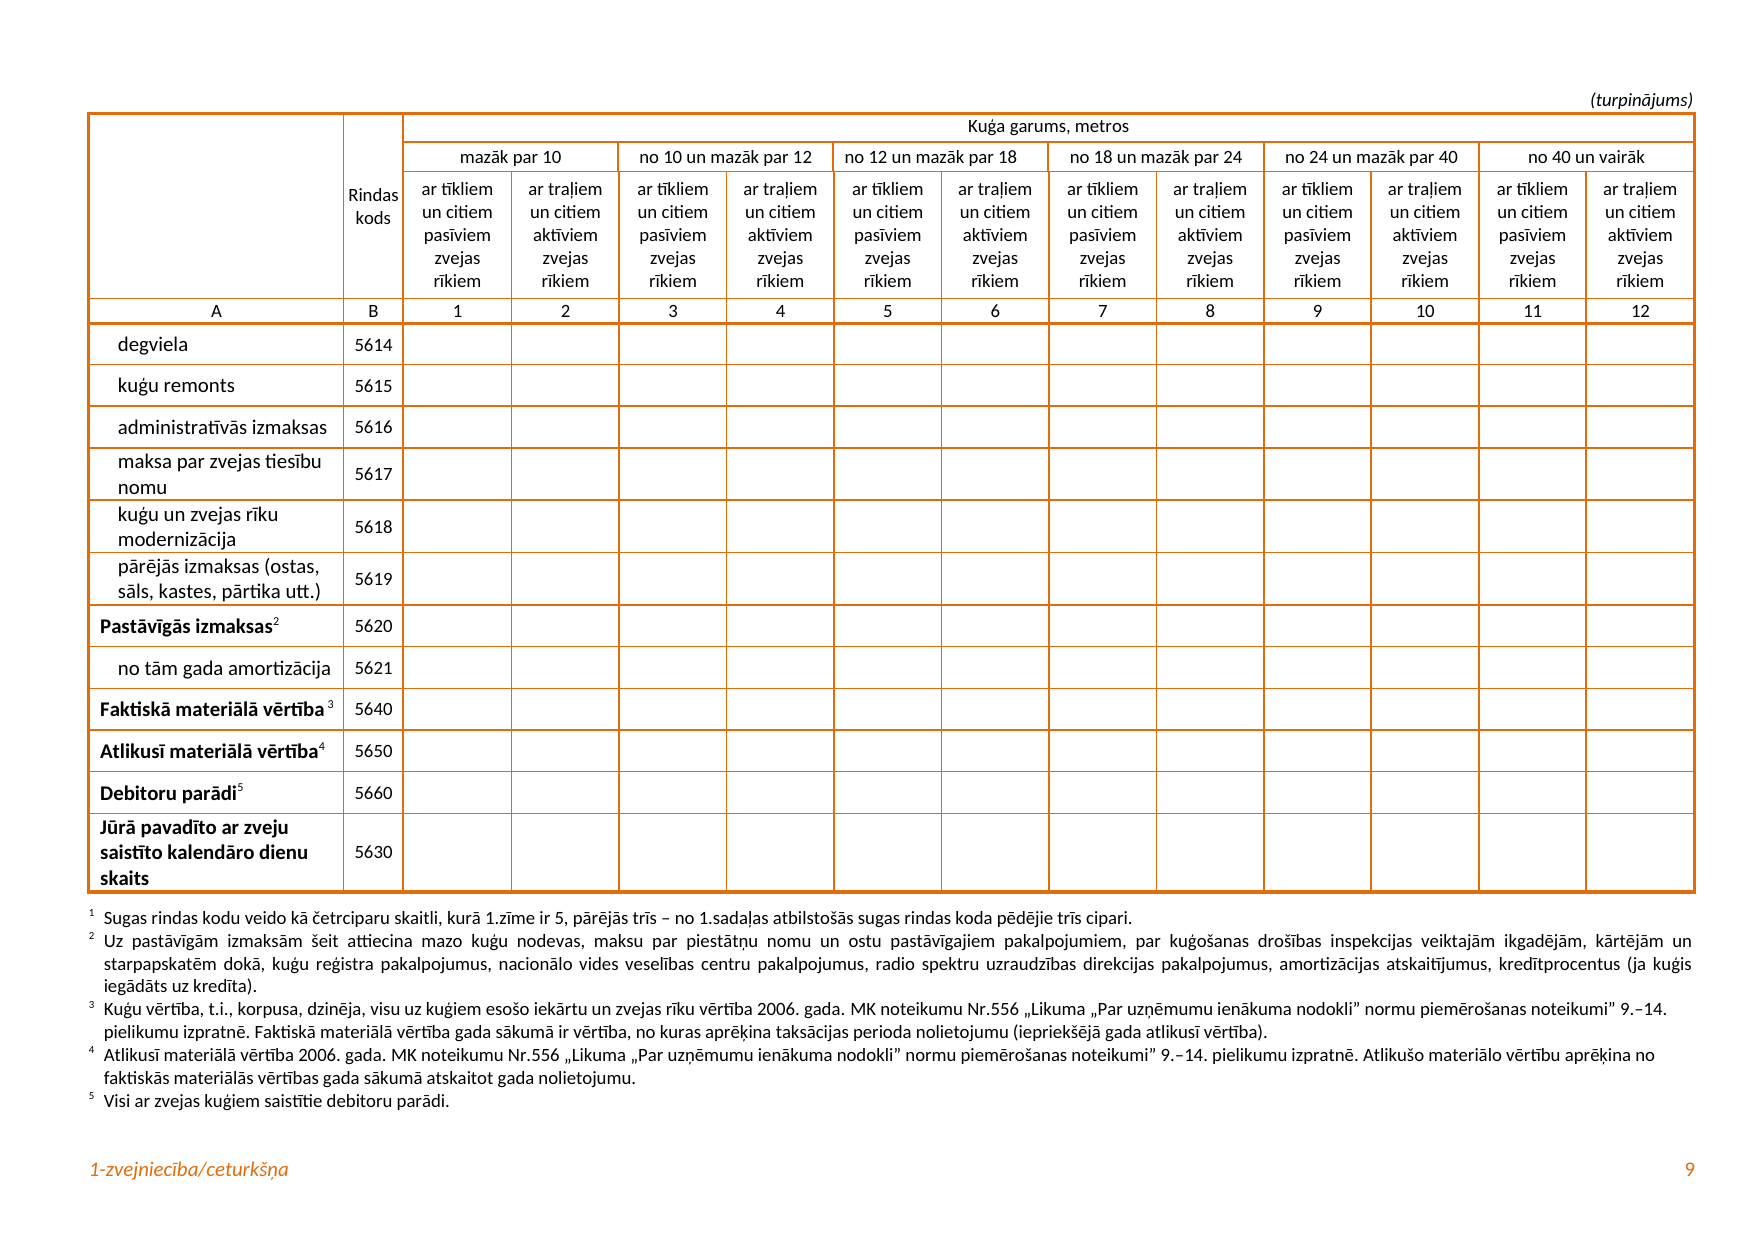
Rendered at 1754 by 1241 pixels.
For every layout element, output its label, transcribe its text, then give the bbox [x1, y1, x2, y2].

table_cell [620, 772, 726, 812]
table_cell [942, 501, 1048, 552]
table_cell ar traļiem un citiem aktīviem zvejas rīkiem [1157, 172, 1263, 297]
table_cell 5615 [344, 365, 402, 405]
table_cell ar traļiem un citiem aktīviem zvejas rīkiem [1372, 172, 1478, 297]
table_cell [1265, 689, 1370, 729]
table_cell 4 [727, 299, 833, 322]
table_cell 6 [942, 299, 1048, 322]
table_cell [942, 814, 1048, 890]
table_cell [1265, 553, 1370, 604]
text (turpinājums) [89, 89, 1695, 112]
table_cell [835, 689, 941, 729]
table_cell [1157, 772, 1263, 812]
table_cell 5630 [344, 814, 402, 890]
table_cell [1480, 407, 1585, 447]
table_cell [512, 772, 618, 812]
table_cell [512, 731, 618, 771]
table_cell [835, 731, 941, 771]
table_cell [404, 365, 511, 405]
table_cell [1157, 325, 1263, 364]
text 4 Atlikusī materiālā vērtība 2006. gada. MK noteikumu Nr.556 „Likuma „Par uzņēmumu ienākuma nodokli” normu piemērošanas noteikumi” 9.–14. pielikumu izpratnē. Atlikušo materiālo vērtību aprēķina no faktiskās materiālās vērtības gada sākumā atskaitot gada nolietojumu. [89, 1043, 1695, 1089]
table_cell [1050, 449, 1156, 499]
table_cell [727, 731, 833, 771]
table_cell [1372, 553, 1478, 604]
table_cell 12 [1587, 299, 1693, 322]
table_cell 3 [620, 299, 726, 322]
table_cell [835, 772, 941, 812]
table_cell [620, 647, 726, 687]
table_cell [1480, 647, 1585, 687]
table_cell ar tīkliem un citiem pasīviem zvejas rīkiem [1265, 172, 1370, 297]
table_cell [404, 325, 511, 364]
table_cell kuģu remonts [90, 365, 343, 405]
table_cell [1480, 731, 1585, 771]
table_cell [1372, 325, 1478, 364]
table_cell [835, 606, 941, 646]
table_cell [727, 325, 833, 364]
table_cell [1265, 772, 1370, 812]
table_cell [404, 407, 511, 447]
table_cell [727, 449, 833, 499]
table_cell [404, 501, 511, 552]
table_cell A [90, 299, 343, 322]
table_cell [1157, 449, 1263, 499]
table_cell [1372, 772, 1478, 812]
table_cell 5619 [344, 553, 402, 604]
table_cell [1587, 689, 1693, 729]
table_cell [727, 772, 833, 812]
table_cell [835, 365, 941, 405]
table_cell [512, 814, 618, 890]
table_cell [620, 365, 726, 405]
table_cell [404, 731, 511, 771]
table_cell 9 [1265, 299, 1370, 322]
table_cell [835, 814, 941, 890]
table_cell [1587, 407, 1693, 447]
table_cell [620, 501, 726, 552]
table_cell [1372, 365, 1478, 405]
table_cell [1480, 606, 1585, 646]
table_cell no 12 un mazāk par 18 [834, 143, 1047, 171]
table_cell [1265, 731, 1370, 771]
table_cell [727, 647, 833, 687]
table_cell 5640 [344, 689, 402, 729]
table_cell [1157, 814, 1263, 890]
table_cell [512, 449, 618, 499]
table_cell [1587, 772, 1693, 812]
table_cell [942, 325, 1048, 364]
text 3 Kuģu vērtība, t.i., korpusa, dzinēja, visu uz kuģiem esošo iekārtu un zvejas rīku vērtība 2006. gada. MK noteikumu Nr.556 „Likuma „Par uzņēmumu ienākuma nodokli” normu piemērošanas noteikumi” 9.–14. pielikumu izpratnē. Faktiskā materiālā vērtība gada sākumā ir vērtība, no kuras aprēķina taksācijas perioda nolietojumu (iepriekšējā gada atlikusī vērtība). [89, 998, 1695, 1043]
table_cell ar traļiem un citiem aktīviem zvejas rīkiem [942, 172, 1048, 297]
table_cell [727, 365, 833, 405]
table_cell [620, 689, 726, 729]
table_cell degviela [90, 325, 343, 364]
table_cell [1480, 501, 1585, 552]
table_cell [1372, 449, 1478, 499]
table_cell [1157, 553, 1263, 604]
table_cell [1372, 407, 1478, 447]
table_cell [1265, 814, 1370, 890]
table_cell [1480, 814, 1585, 890]
table_cell [1480, 772, 1585, 812]
table_cell ar traļiem un citiem aktīviem zvejas rīkiem [512, 172, 618, 297]
table_cell 5614 [344, 325, 402, 364]
table_cell [1372, 689, 1478, 729]
table_cell 5660 [344, 772, 402, 812]
table_cell [1372, 606, 1478, 646]
table_cell [1050, 407, 1156, 447]
table_cell [942, 365, 1048, 405]
table_cell [620, 553, 726, 604]
table_cell [512, 689, 618, 729]
table_cell [404, 647, 511, 687]
table_cell [1050, 325, 1156, 364]
table_header Kuģa garums, metros [404, 115, 1693, 141]
table_cell [835, 325, 941, 364]
table_cell [727, 606, 833, 646]
text 2 Uz pastāvīgām izmaksām šeit attiecina mazo kuģu nodevas, maksu par piestātņu nomu un ostu pastāvīgajiem pakalpojumiem, par kuģošanas drošības inspekcijas veiktajām ikgadējām, kārtējām un starpapskatēm dokā, kuģu reģistra pakalpojumus, nacionālo vides veselības centru pakalpojumus, radio spektru uzraudzības direkcijas pakalpojumus, amortizācijas atskaitījumus, kredītprocentus (ja kuģis iegādāts uz kredīta). [89, 929, 1695, 998]
table_cell mazāk par 10 [404, 143, 617, 171]
table_cell [727, 689, 833, 729]
table_cell [404, 814, 511, 890]
table_cell maksa par zvejas tiesību nomu [90, 449, 343, 499]
table_cell [942, 449, 1048, 499]
table_cell [1265, 325, 1370, 364]
table_cell 11 [1480, 299, 1585, 322]
table_cell [1265, 407, 1370, 447]
table_cell [1157, 606, 1263, 646]
table_cell [1050, 365, 1156, 405]
table_cell [1050, 772, 1156, 812]
table_cell ar tīkliem un citiem pasīviem zvejas rīkiem [835, 172, 941, 297]
table_cell [1157, 689, 1263, 729]
table_cell 5621 [344, 647, 402, 687]
table_cell 5620 [344, 606, 402, 646]
text 5 Visi ar zvejas kuģiem saistītie debitoru parādi. [89, 1089, 1695, 1112]
table_header Rindas kods [344, 115, 402, 297]
table_cell no 18 un mazāk par 24 [1049, 143, 1263, 171]
table_cell [404, 449, 511, 499]
table_cell [1157, 501, 1263, 552]
table_cell [1480, 325, 1585, 364]
table_cell ar tīkliem un citiem pasīviem zvejas rīkiem [620, 172, 726, 297]
table_cell [942, 407, 1048, 447]
table_cell [1050, 731, 1156, 771]
table_cell no 10 un mazāk par 12 [619, 143, 832, 171]
table_cell ar tīkliem un citiem pasīviem zvejas rīkiem [404, 172, 511, 297]
table_cell [835, 407, 941, 447]
table_cell [1587, 731, 1693, 771]
table_cell [1587, 606, 1693, 646]
table_cell [1587, 365, 1693, 405]
table_cell [1480, 449, 1585, 499]
table_cell [620, 814, 726, 890]
table_cell [404, 606, 511, 646]
table_cell [620, 449, 726, 499]
table_cell 8 [1157, 299, 1263, 322]
table_cell [512, 647, 618, 687]
table_cell 5 [835, 299, 941, 322]
table_cell 1 [404, 299, 511, 322]
table_cell ar tīkliem un citiem pasīviem zvejas rīkiem [1480, 172, 1585, 297]
table_cell [620, 325, 726, 364]
table_cell [1587, 553, 1693, 604]
table_cell no 40 un vairāk [1480, 143, 1693, 171]
table_cell [835, 449, 941, 499]
table_cell ar tīkliem un citiem pasīviem zvejas rīkiem [1050, 172, 1156, 297]
table_cell [835, 553, 941, 604]
table_cell [620, 606, 726, 646]
table_cell [835, 647, 941, 687]
table_cell [942, 689, 1048, 729]
table_cell [1372, 731, 1478, 771]
table_cell [942, 553, 1048, 604]
table_cell B [344, 299, 402, 322]
table_cell [404, 772, 511, 812]
table_cell [942, 731, 1048, 771]
table_cell [1372, 501, 1478, 552]
table_cell Debitoru parādi5 [90, 772, 343, 812]
table_cell [1372, 647, 1478, 687]
table_cell [727, 553, 833, 604]
table_cell [1372, 814, 1478, 890]
table_cell 5618 [344, 501, 402, 552]
table_cell [1587, 501, 1693, 552]
table_cell [1265, 606, 1370, 646]
table_cell no 24 un mazāk par 40 [1265, 143, 1478, 171]
table_cell [512, 606, 618, 646]
table_cell [512, 407, 618, 447]
table_cell [1050, 501, 1156, 552]
table_cell 2 [512, 299, 618, 322]
table_cell [512, 501, 618, 552]
table_cell [1265, 365, 1370, 405]
table_cell [1587, 325, 1693, 364]
table_cell 10 [1372, 299, 1478, 322]
table_cell 5617 [344, 449, 402, 499]
table_cell [1157, 647, 1263, 687]
table_cell Jūrā pavadīto ar zveju saistīto kalendāro dienu skaits [90, 814, 343, 890]
table_cell Pastāvīgās izmaksas2 [90, 606, 343, 646]
table_cell [1480, 365, 1585, 405]
table_cell [512, 365, 618, 405]
table_cell 7 [1050, 299, 1156, 322]
table_cell [1265, 449, 1370, 499]
table_cell [1050, 689, 1156, 729]
table_cell [1050, 553, 1156, 604]
table_cell [1050, 814, 1156, 890]
table_cell [1157, 365, 1263, 405]
table_cell [835, 501, 941, 552]
table_cell [1265, 501, 1370, 552]
table_cell [1480, 689, 1585, 729]
table_header [90, 115, 343, 297]
table_cell ar traļiem un citiem aktīviem zvejas rīkiem [727, 172, 833, 297]
table_cell [1480, 553, 1585, 604]
table_cell [512, 553, 618, 604]
table_cell [942, 772, 1048, 812]
table_cell [1587, 647, 1693, 687]
table_cell [942, 647, 1048, 687]
table_cell [404, 553, 511, 604]
table_cell [1265, 647, 1370, 687]
table_cell ar traļiem un citiem aktīviem zvejas rīkiem [1587, 172, 1693, 297]
table_cell [512, 325, 618, 364]
table_cell 5650 [344, 731, 402, 771]
table_cell no tām gada amortizācija [90, 647, 343, 687]
table_cell [1587, 814, 1693, 890]
table_cell [1587, 449, 1693, 499]
table_cell [404, 689, 511, 729]
table_cell [727, 407, 833, 447]
text 1 Sugas rindas kodu veido kā četrciparu skaitli, kurā 1.zīme ir 5, pārējās trīs – no 1.sadaļas atbilstošās sugas rindas koda pēdējie trīs cipari. [89, 906, 1695, 929]
table_cell kuģu un zvejas rīku modernizācija [90, 501, 343, 552]
table_cell 5616 [344, 407, 402, 447]
table_cell Atlikusī materiālā vērtība4 [90, 731, 343, 771]
table_cell [620, 731, 726, 771]
table_cell [727, 501, 833, 552]
table_cell pārējās izmaksas (ostas, sāls, kastes, pārtika utt.) [90, 553, 343, 604]
table_cell [1050, 647, 1156, 687]
table_cell administratīvās izmaksas [90, 407, 343, 447]
table_cell [620, 407, 726, 447]
table_cell Faktiskā materiālā vērtība 3 [90, 689, 343, 729]
table_cell [727, 814, 833, 890]
table_cell [1157, 407, 1263, 447]
table_cell [942, 606, 1048, 646]
table_cell [1050, 606, 1156, 646]
table_cell [1157, 731, 1263, 771]
